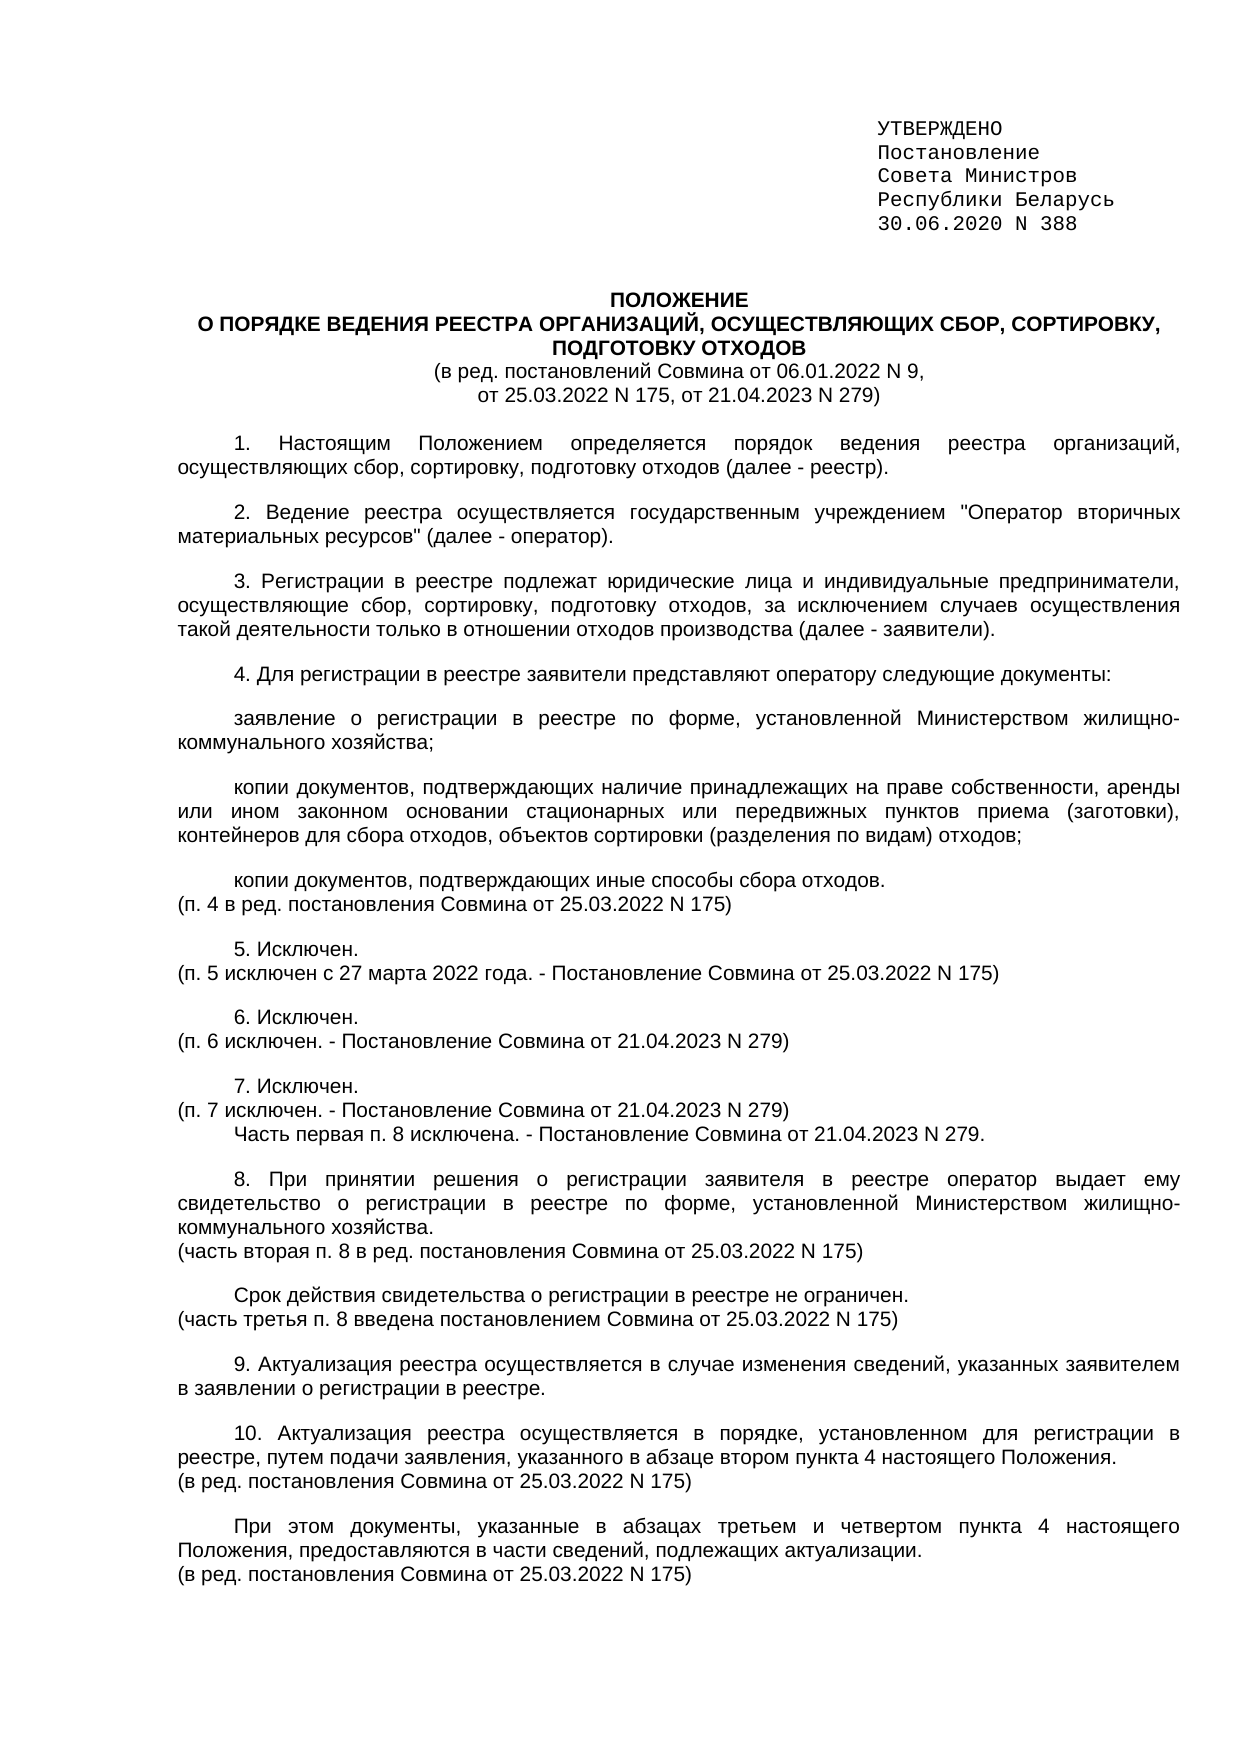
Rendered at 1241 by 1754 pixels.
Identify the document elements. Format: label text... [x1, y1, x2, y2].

text заявление о регистрации в реестре по форме, установленной Министерством жилищно-коммунального хозяйства; [177, 706, 1181, 754]
text (в ред. постановления Совмина от 25.03.2022 N 175) [177, 1561, 1181, 1585]
text (п. 5 исключен с 27 марта 2022 года. - Постановление Совмина от 25.03.2022 N 175) [177, 960, 1181, 984]
text О ПОРЯДКЕ ВЕДЕНИЯ РЕЕСТРА ОРГАНИЗАЦИЙ, ОСУЩЕСТВЛЯЮЩИХ СБОР, СОРТИРОВКУ, ПОДГОТОВКУ ОТХОДОВ [177, 311, 1181, 359]
text УТВЕРЖДЕНО [177, 118, 1181, 142]
text Совета Министров [177, 165, 1181, 189]
text копии документов, подтверждающих иные способы сбора отходов. [177, 868, 1181, 892]
text (в ред. постановлений Совмина от 06.01.2022 N 9, [177, 359, 1181, 383]
text 30.06.2020 N 388 [177, 213, 1181, 236]
text При этом документы, указанные в абзацах третьем и четвертом пункта 4 настоящего Положения, предоставляются в части сведений, подлежащих актуализации. [177, 1513, 1181, 1561]
text Срок действия свидетельства о регистрации в реестре не ограничен. [177, 1283, 1181, 1307]
text Республики Беларусь [177, 189, 1181, 213]
text Часть первая п. 8 исключена. - Постановление Совмина от 21.04.2023 N 279. [177, 1122, 1181, 1146]
text 5. Исключен. [177, 936, 1181, 960]
text (часть третья п. 8 введена постановлением Совмина от 25.03.2022 N 175) [177, 1307, 1181, 1331]
text 7. Исключен. [177, 1074, 1181, 1098]
text 1. Настоящим Положением определяется порядок ведения реестра организаций, осуществляющих сбор, сортировку, подготовку отходов (далее - реестр). [177, 431, 1181, 479]
text 6. Исключен. [177, 1005, 1181, 1029]
text ПОЛОЖЕНИЕ [177, 287, 1181, 311]
text 9. Актуализация реестра осуществляется в случае изменения сведений, указанных заявителем в заявлении о регистрации в реестре. [177, 1352, 1181, 1400]
text (часть вторая п. 8 в ред. постановления Совмина от 25.03.2022 N 175) [177, 1238, 1181, 1262]
text 2. Ведение реестра осуществляется государственным учреждением "Оператор вторичных материальных ресурсов" (далее - оператор). [177, 500, 1181, 548]
text копии документов, подтверждающих наличие принадлежащих на праве собственности, аренды или ином законном основании стационарных или передвижных пунктов приема (заготовки), контейнеров для сбора отходов, объектов сортировки (разделения по видам) отходов; [177, 775, 1181, 847]
text от 25.03.2022 N 175, от 21.04.2023 N 279) [177, 383, 1181, 407]
text (в ред. постановления Совмина от 25.03.2022 N 175) [177, 1469, 1181, 1493]
text (п. 4 в ред. постановления Совмина от 25.03.2022 N 175) [177, 892, 1181, 916]
text 8. При принятии решения о регистрации заявителя в реестре оператор выдает ему свидетельство о регистрации в реестре по форме, установленной Министерством жилищно-коммунального хозяйства. [177, 1167, 1181, 1238]
text (п. 7 исключен. - Постановление Совмина от 21.04.2023 N 279) [177, 1098, 1181, 1122]
text 3. Регистрации в реестре подлежат юридические лица и индивидуальные предприниматели, осуществляющие сбор, сортировку, подготовку отходов, за исключением случаев осуществления такой деятельности только в отношении отходов производства (далее - заявители). [177, 569, 1181, 641]
text (п. 6 исключен. - Постановление Совмина от 21.04.2023 N 279) [177, 1029, 1181, 1053]
text 4. Для регистрации в реестре заявители представляют оператору следующие документы: [177, 661, 1181, 685]
text Постановление [177, 142, 1181, 165]
text 10. Актуализация реестра осуществляется в порядке, установленном для регистрации в реестре, путем подачи заявления, указанного в абзаце втором пункта 4 настоящего Положения. [177, 1421, 1181, 1469]
